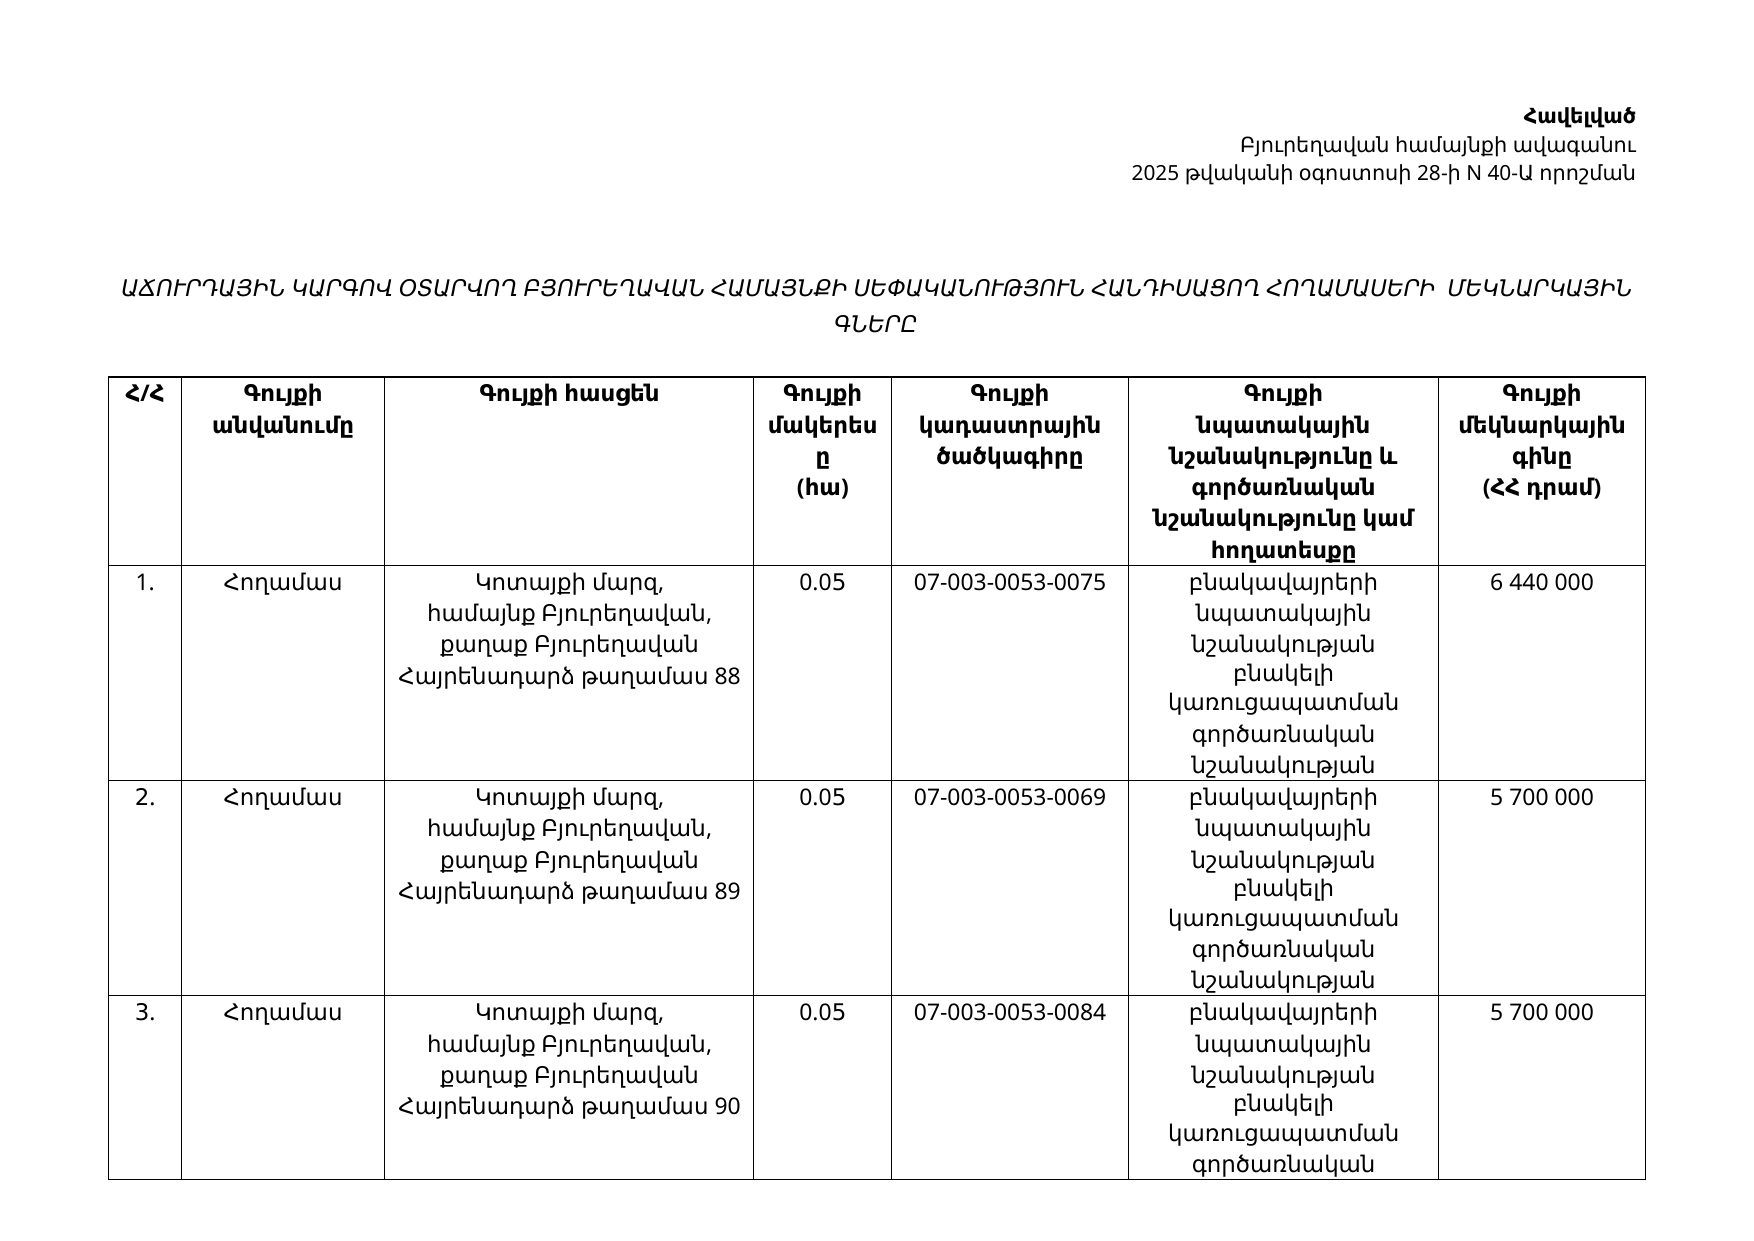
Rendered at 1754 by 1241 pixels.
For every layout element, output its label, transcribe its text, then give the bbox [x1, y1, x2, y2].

table_cell Կոտայքի մարզ, համայնք Բյուրեղավան, քաղաք Բյուրեղավան Հայրենադարձ թաղամաս 89 [385, 781, 753, 995]
table_cell 07-003-0053-0069 [892, 781, 1128, 995]
table_cell Հողամաս [182, 781, 384, 995]
table_cell բնակավայրերի նպատակային նշանակության բնակելի կառուցապատման գործառնական նշանակության [1129, 566, 1438, 780]
table_cell 5 700 000 [1439, 781, 1645, 995]
table_header Գույքի անվանումը [182, 378, 384, 565]
text 2025 թվականի օգոստոսի 28-ի N 40-Ա որոշման [118, 158, 1636, 187]
table_header Գույքի մեկնարկային գինը (ՀՀ դրամ) [1439, 378, 1645, 565]
table_cell 07-003-0053-0084 [892, 996, 1128, 1179]
table_cell Հողամաս [182, 566, 384, 780]
table_cell 6 440 000 [1439, 566, 1645, 780]
text ԱՃՈՒՐԴԱՅԻՆ ԿԱՐԳՈՎ ՕՏԱՐՎՈՂ ԲՅՈՒՐԵՂԱՎԱՆ ՀԱՄԱՅՆՔԻ ՍԵՓԱԿԱՆՈՒԹՅՈՒՆ ՀԱՆԴԻՍԱՑՈՂ ՀՈՂԱՄԱՍԵՐԻ ՄԵԿՆԱՐԿԱՅԻՆ ԳՆԵՐԸ [118, 272, 1636, 339]
table_cell 0.05 [754, 996, 891, 1179]
table_header Գույքի հասցեն [385, 378, 753, 565]
table_header Գույքի մակերեսը (հա) [754, 378, 891, 565]
table_cell բնակավայրերի նպատակային նշանակության բնակելի կառուցապատման գործառնական նշանակության [1129, 781, 1438, 995]
table_cell 2. [109, 781, 181, 995]
text Բյուրեղավան համայնքի ավագանու [118, 130, 1636, 158]
table_cell Կոտայքի մարզ, համայնք Բյուրեղավան, քաղաք Բյուրեղավան Հայրենադարձ թաղամաս 88 [385, 566, 753, 780]
table_header Գույքի նպատակային նշանակությունը և գործառնական նշանակությունը կամ հողատեսքը [1129, 378, 1438, 565]
table_cell 5 700 000 [1439, 996, 1645, 1179]
table_cell 3. [109, 996, 181, 1179]
table_header Հ/Հ [109, 378, 181, 565]
table_cell 1. [109, 566, 181, 780]
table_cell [385, 996, 753, 1179]
table_cell 07-003-0053-0075 [892, 566, 1128, 780]
table_header Գույքի կադաստրային ծածկագիրը [892, 378, 1128, 565]
table_cell Հողամաս [182, 996, 384, 1179]
table_cell 0.05 [754, 566, 891, 780]
table_cell 0.05 [754, 781, 891, 995]
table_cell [1129, 996, 1438, 1179]
text Հավելված [118, 101, 1636, 130]
